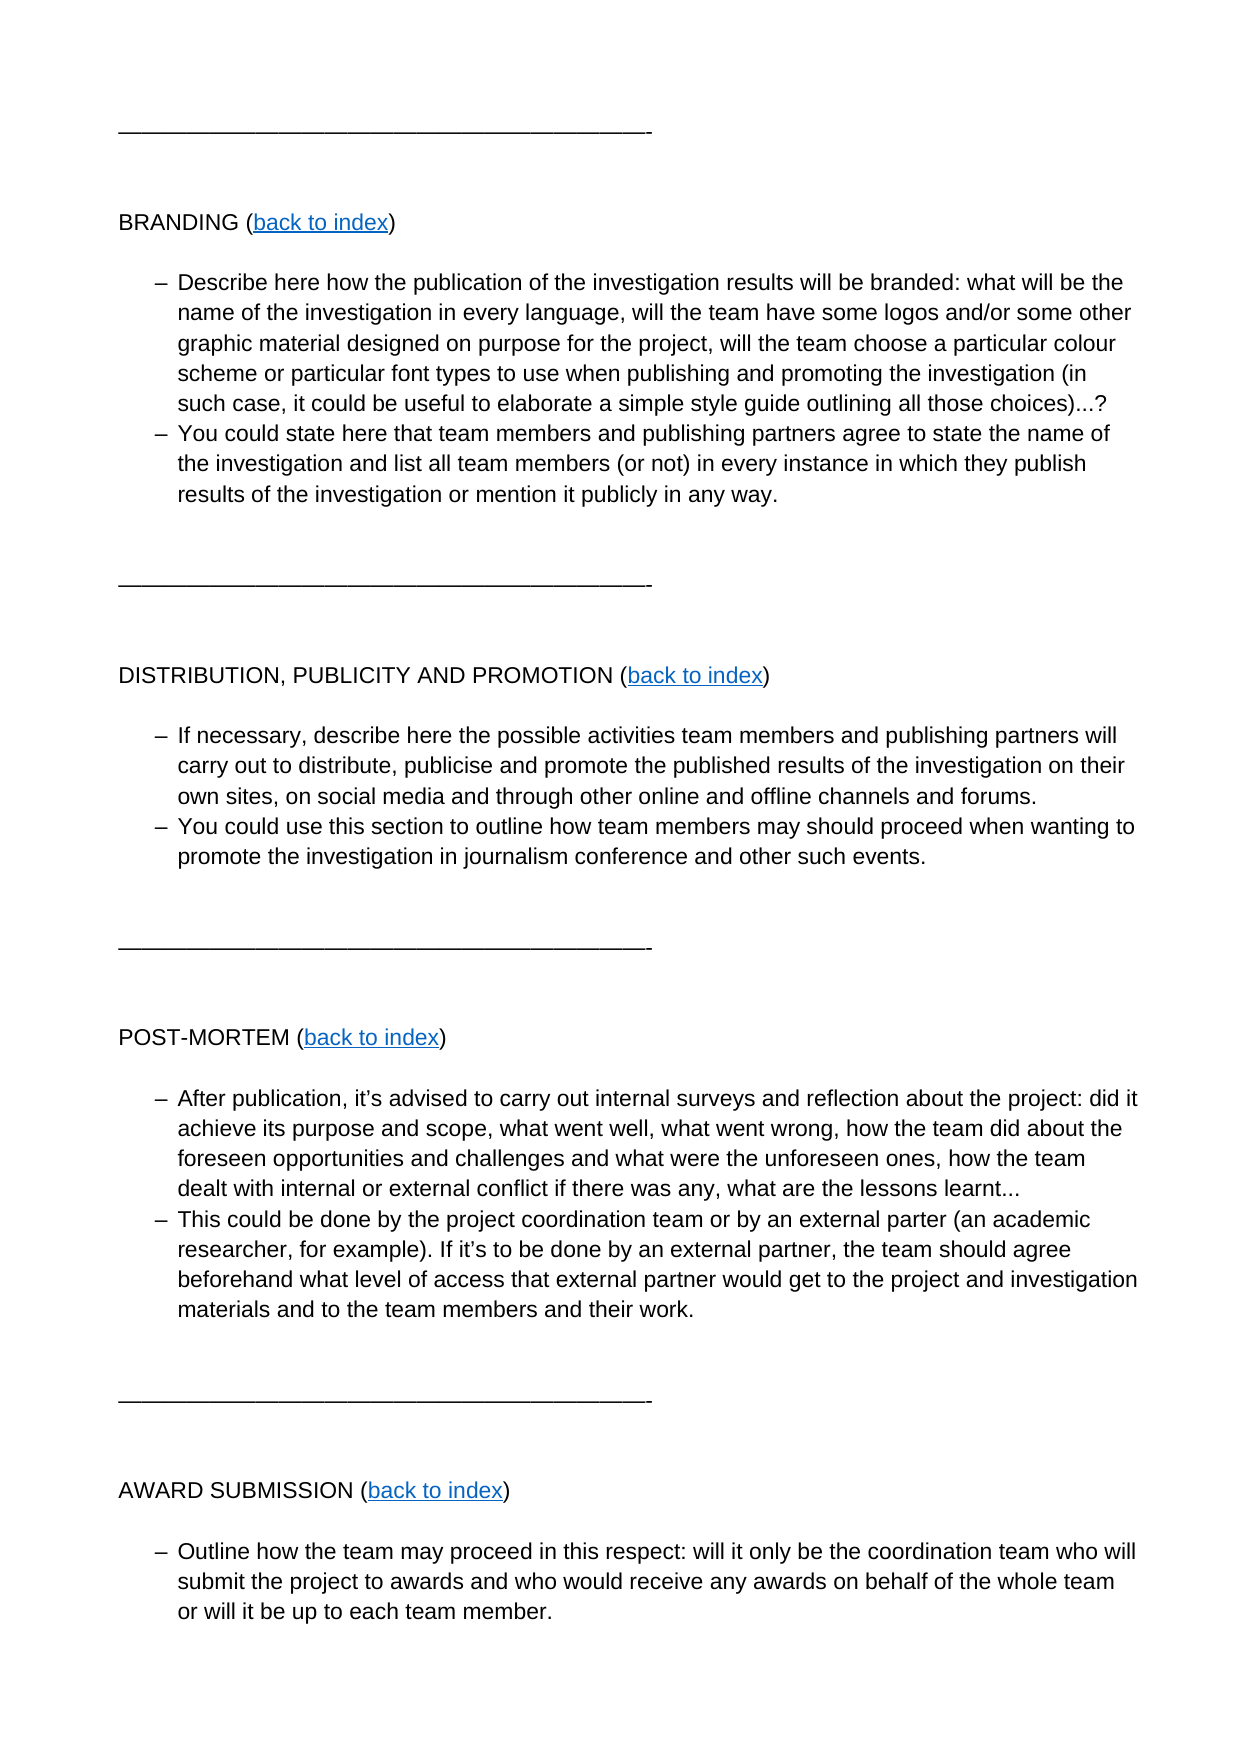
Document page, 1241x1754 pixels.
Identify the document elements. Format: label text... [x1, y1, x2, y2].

list You could state here that team members and publishing partners agree to state the name of the investigation and list all team members (or not) in every instance in which they publish results of the investigation or mention it publicly in any way. [154, 420, 1140, 507]
text ———————————————————————- [118, 571, 1140, 598]
list You could use this section to outline how team members may should proceed when wanting to promote the investigation in journalism conference and other such events. [154, 813, 1140, 869]
list Outline how the team may proceed in this respect: will it only be the coordination team who will submit the project to awards and who would receive any awards on behalf of the whole team or will it be up to each team member. [154, 1538, 1140, 1625]
list Describe here how the publication of the investigation results will be branded: what will be the name of the investigation in every language, will the team have some logos and/or some other graphic material designed on purpose for the project, will the team choose a particular colour scheme or particular font types to use when publishing and promoting the investigation (in such case, it could be useful to elaborate a simple style guide outlining all those choices)...? [154, 269, 1140, 416]
list This could be done by the project coordination team or by an external parter (an academic researcher, for example). If it’s to be done by an external partner, the team should agree beforehand what level of access that external partner would get to the project and investigation materials and to the team members and their work. [154, 1206, 1140, 1323]
text ———————————————————————- [118, 934, 1140, 960]
text ———————————————————————- [118, 118, 1140, 144]
subtitle BRANDING (back to index) [118, 209, 1140, 235]
subtitle AWARD SUBMISSION (back to index) [118, 1477, 1140, 1504]
text ———————————————————————- [118, 1387, 1140, 1413]
subtitle POST-MORTEM (back to index) [118, 1024, 1140, 1051]
list If necessary, describe here the possible activities team members and publishing partners will carry out to distribute, publicise and promote the published results of the investigation on their own sites, on social media and through other online and offline channels and forums. [154, 722, 1140, 809]
list After publication, it’s advised to carry out internal surveys and reflection about the project: did it achieve its purpose and scope, what went well, what went wrong, how the team did about the foreseen opportunities and challenges and what were the unforeseen ones, how the team dealt with internal or external conflict if there was any, what are the lessons learnt... [154, 1085, 1140, 1202]
subtitle DISTRIBUTION, PUBLICITY AND PROMOTION (back to index) [118, 662, 1140, 688]
